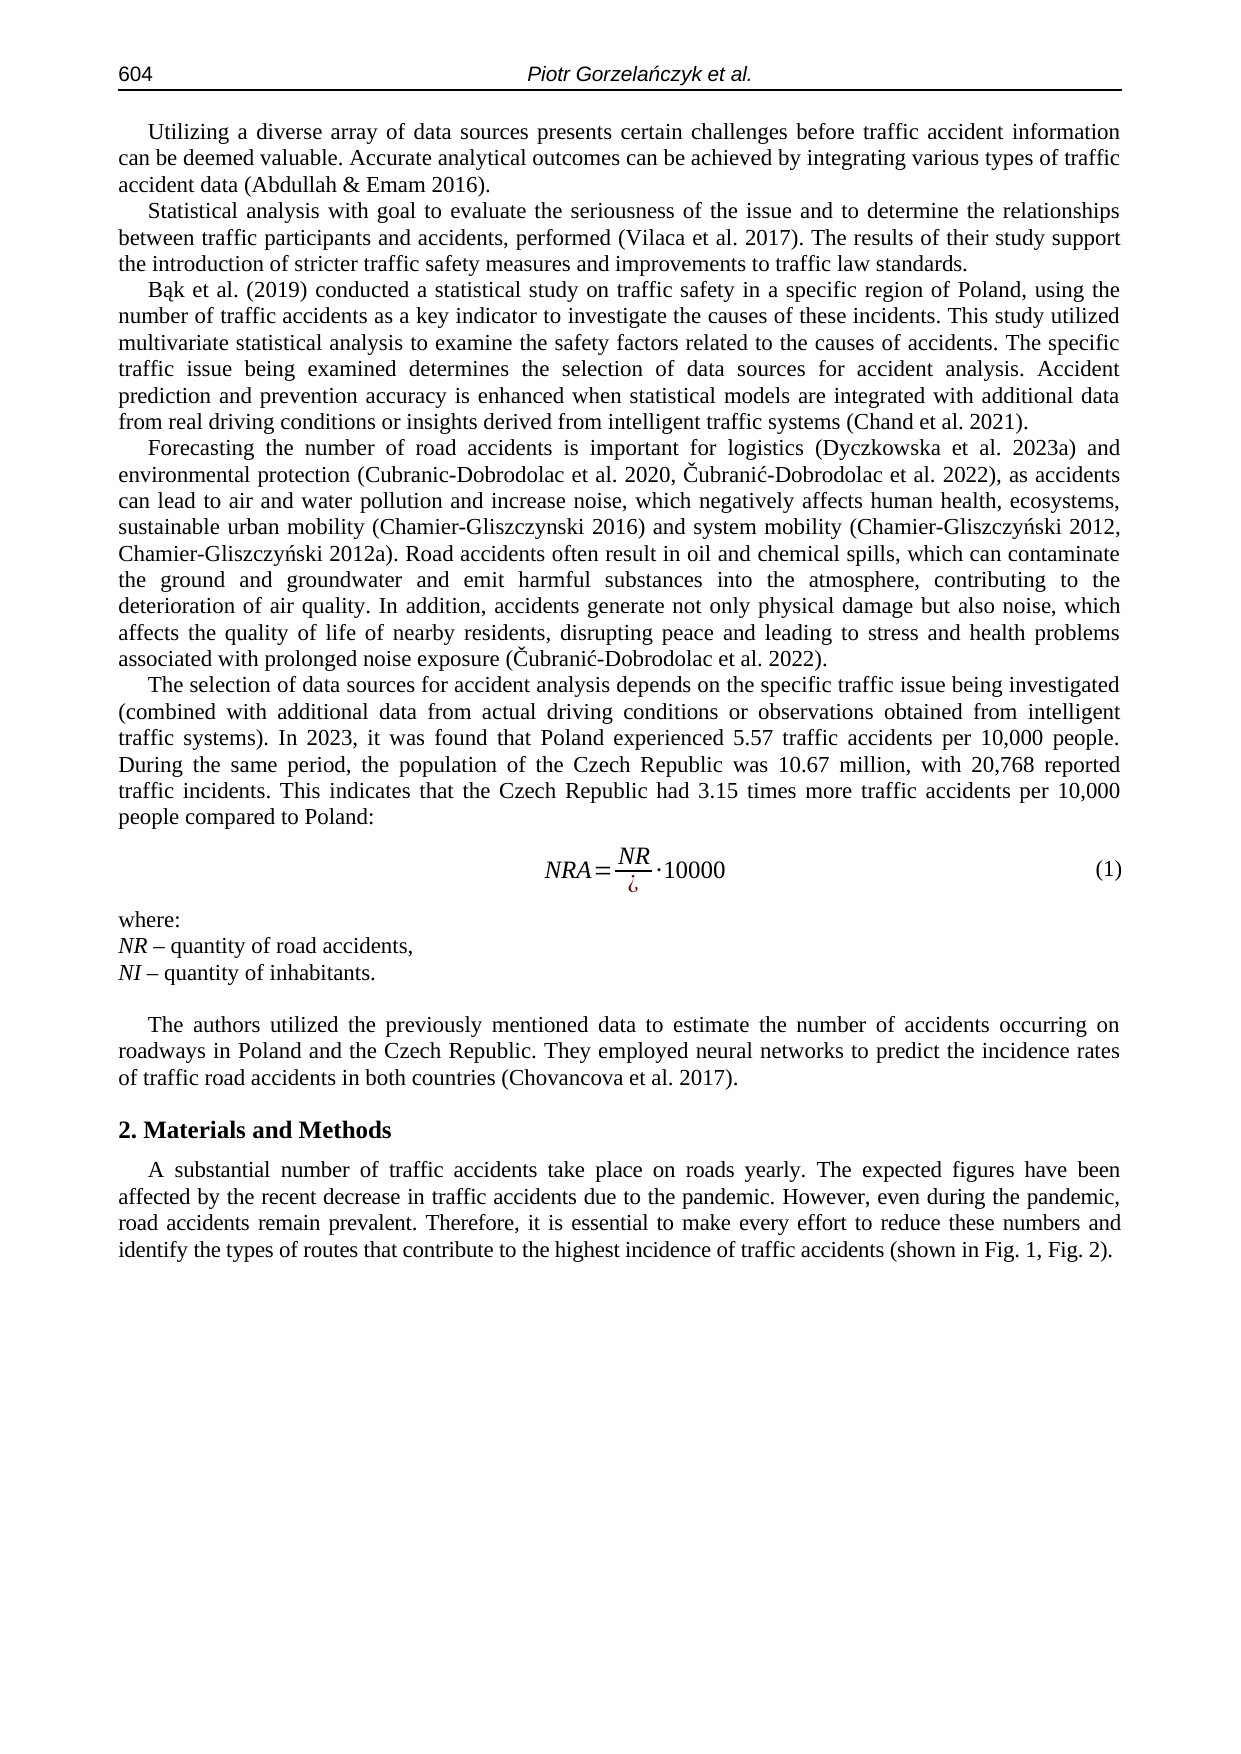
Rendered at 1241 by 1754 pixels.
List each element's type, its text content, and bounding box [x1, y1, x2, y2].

text NR – quantity of road accidents, [118, 932, 1122, 958]
text where: [118, 906, 1122, 932]
text Bąk et al. (2019) conducted a statistical study on traffic safety in a specific region of Poland, using the number of traffic accidents as a key indicator to investigate the causes of these incidents. This study utilized multivariate statistical analysis to examine the safety factors related to the causes of accidents. The specific traffic issue being examined determines the selection of data sources for accident analysis. Accident prediction and prevention accuracy is enhanced when statistical models are integrated with additional data from real driving conditions or insights derived from intelligent traffic systems (Chand et al. 2021). [118, 276, 1122, 434]
text The selection of data sources for accident analysis depends on the specific traffic issue being investigated (combined with additional data from actual driving conditions or observations obtained from intelligent traffic systems). In 2023, it was found that Poland experienced 5.57 traffic accidents per 10,000 people. During the same period, the population of the Czech Republic was 10.67 million, with 20,768 reported traffic incidents. This indicates that the Czech Republic had 3.15 times more traffic accidents per 10,000 people compared to Poland: [118, 672, 1122, 830]
text A substantial number of traffic accidents take place on roads yearly. The expected figures have been affected by the recent decrease in traffic accidents due to the pandemic. However, even during the pandemic, road accidents remain prevalent. Therefore, it is essential to make every effort to reduce these numbers and identify the types of routes that contribute to the highest incidence of traffic accidents (shown in Fig. 1, Fig. 2). [118, 1157, 1122, 1262]
text NI – quantity of inhabitants. [118, 958, 1122, 985]
text Utilizing a diverse array of data sources presents certain challenges before traffic accident information can be deemed valuable. Accurate analytical outcomes can be achieved by integrating various types of traffic accident data (Abdullah & Emam 2016). [118, 118, 1122, 197]
text (1) [118, 842, 1122, 893]
text Forecasting the number of road accidents is important for logistics (Dyczkowska et al. 2023a) and environmental protection (Cubranic-Dobrodolac et al. 2020, Čubranić-Dobrodolac et al. 2022), as accidents can lead to air and water pollution and increase noise, which negatively affects human health, ecosystems, sustainable urban mobility (Chamier-Gliszczynski 2016) and system mobility (Chamier-Gliszczyński 2012, Chamier-Gliszczyński 2012a). Road accidents often result in oil and chemical spills, which can contaminate the ground and groundwater and emit harmful substances into the atmosphere, contributing to the deterioration of air quality. In addition, accidents generate not only physical damage but also noise, which affects the quality of life of nearby residents, disrupting peace and leading to stress and health problems associated with prolonged noise exposure (Čubranić-Dobrodolac et al. 2022). [118, 434, 1122, 672]
text The authors utilized the previously mentioned data to estimate the number of accidents occurring on roadways in Poland and the Czech Republic. They employed neural networks to predict the incidence rates of traffic road accidents in both countries (Chovancova et al. 2017). [118, 1011, 1122, 1090]
text 2. Materials and Methods [118, 1115, 1122, 1144]
text Statistical analysis with goal to evaluate the seriousness of the issue and to determine the relationships between traffic participants and accidents, performed (Vilaca et al. 2017). The results of their study support the introduction of stricter traffic safety measures and improvements to traffic law standards. [118, 197, 1122, 276]
